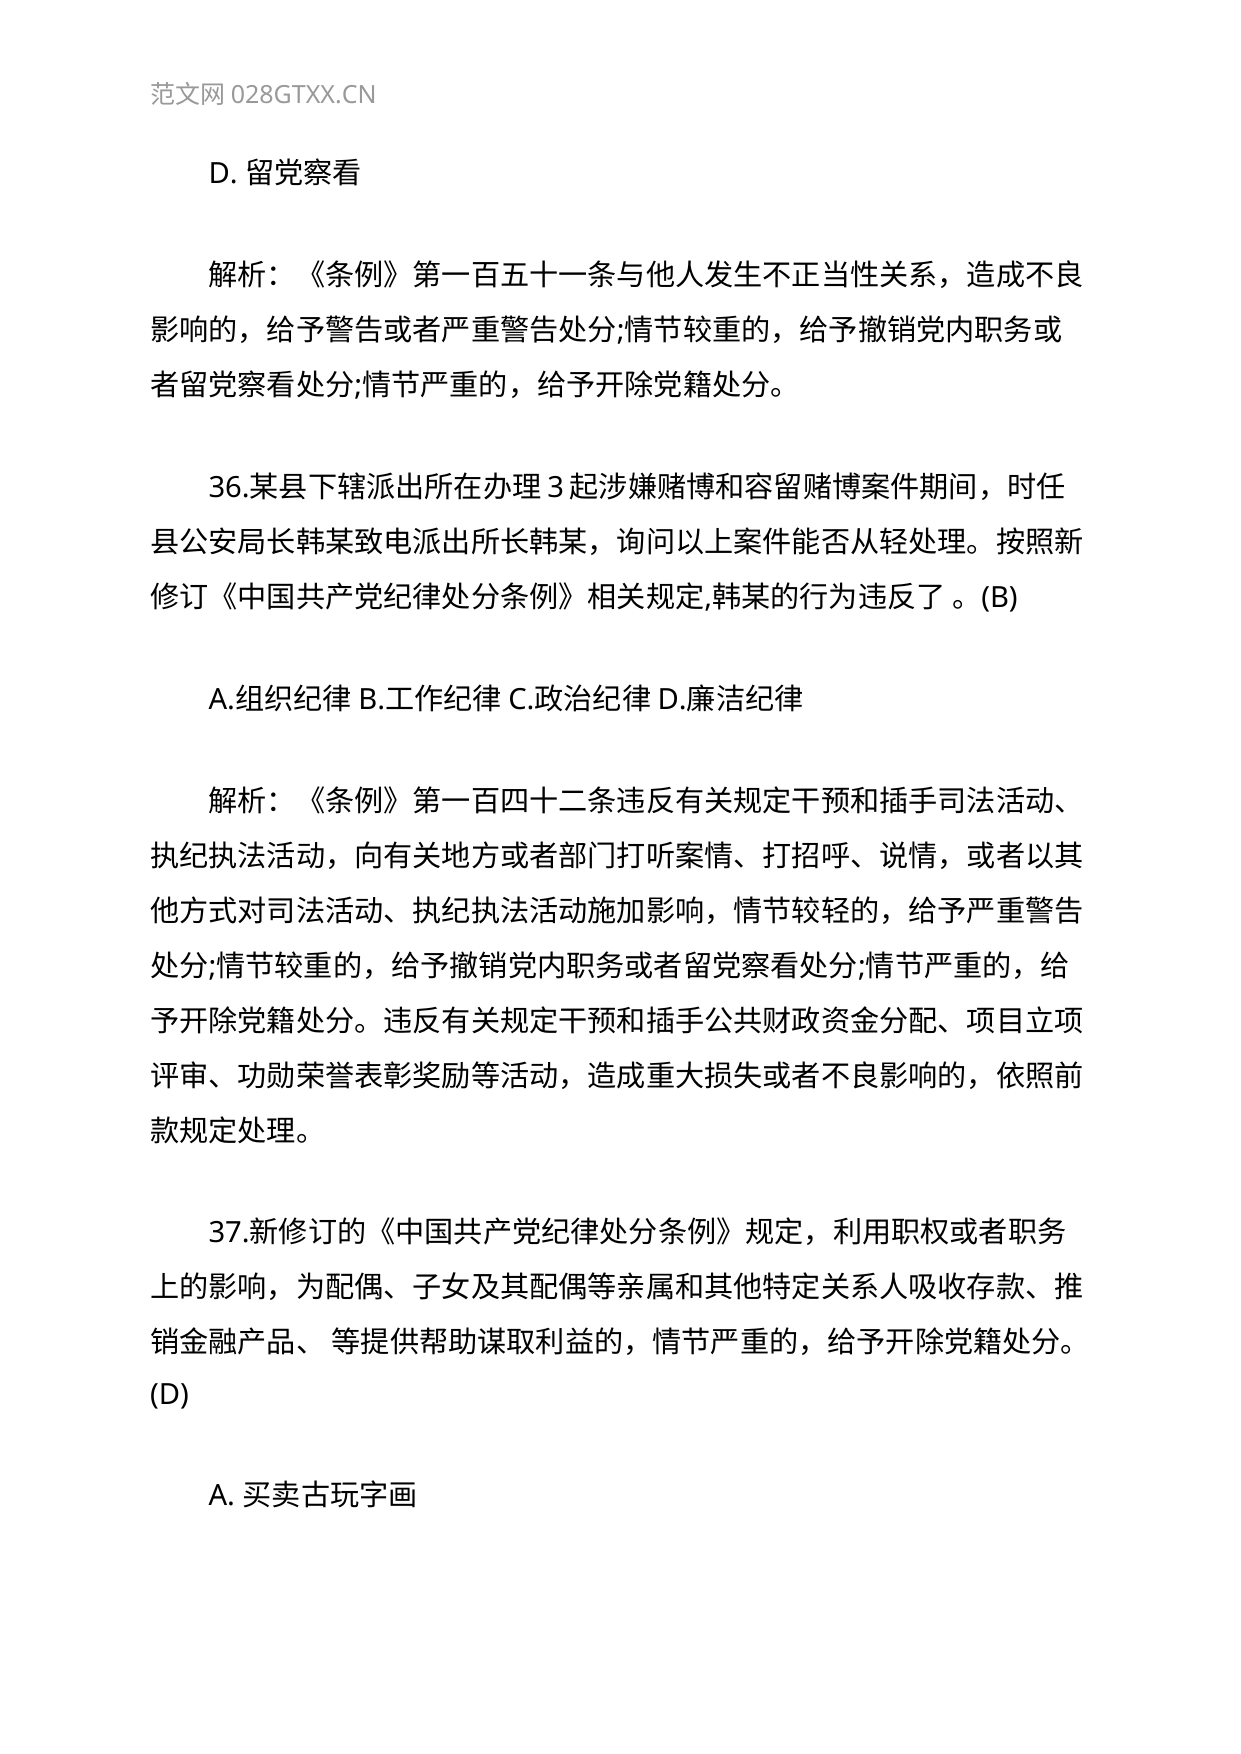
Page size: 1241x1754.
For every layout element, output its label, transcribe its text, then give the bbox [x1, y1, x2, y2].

text D. 留党察看 [150, 150, 1090, 192]
text 37.新修订的《中国共产党纪律处分条例》规定，利用职权或者职务上的影响，为配偶、子女及其配偶等亲属和其他特定关系人吸收存款、推销金融产品、 等提供帮助谋取利益的，情节严重的，给予开除党籍处分。(D) [150, 1209, 1090, 1413]
text A.组织纪律 B.工作纪律 C.政治纪律 D.廉洁纪律 [150, 676, 1090, 718]
text 36.某县下辖派出所在办理3起涉嫌赌博和容留赌博案件期间，时任县公安局长韩某致电派出所长韩某，询问以上案件能否从轻处理。按照新修订《中国共产党纪律处分条例》相关规定,韩某的行为违反了 。(B) [150, 464, 1090, 616]
text A. 买卖古玩字画 [150, 1471, 1090, 1514]
text 解析：《条例》第一百五十一条与他人发生不正当性关系，造成不良影响的，给予警告或者严重警告处分;情节较重的，给予撤销党内职务或者留党察看处分;情节严重的，给予开除党籍处分。 [150, 252, 1090, 404]
text 解析：《条例》第一百四十二条违反有关规定干预和插手司法活动、执纪执法活动，向有关地方或者部门打听案情、打招呼、说情，或者以其他方式对司法活动、执纪执法活动施加影响，情节较轻的，给予严重警告处分;情节较重的，给予撤销党内职务或者留党察看处分;情节严重的，给予开除党籍处分。违反有关规定干预和插手公共财政资金分配、项目立项评审、功勋荣誉表彰奖励等活动，造成重大损失或者不良影响的，依照前款规定处理。 [150, 778, 1090, 1149]
